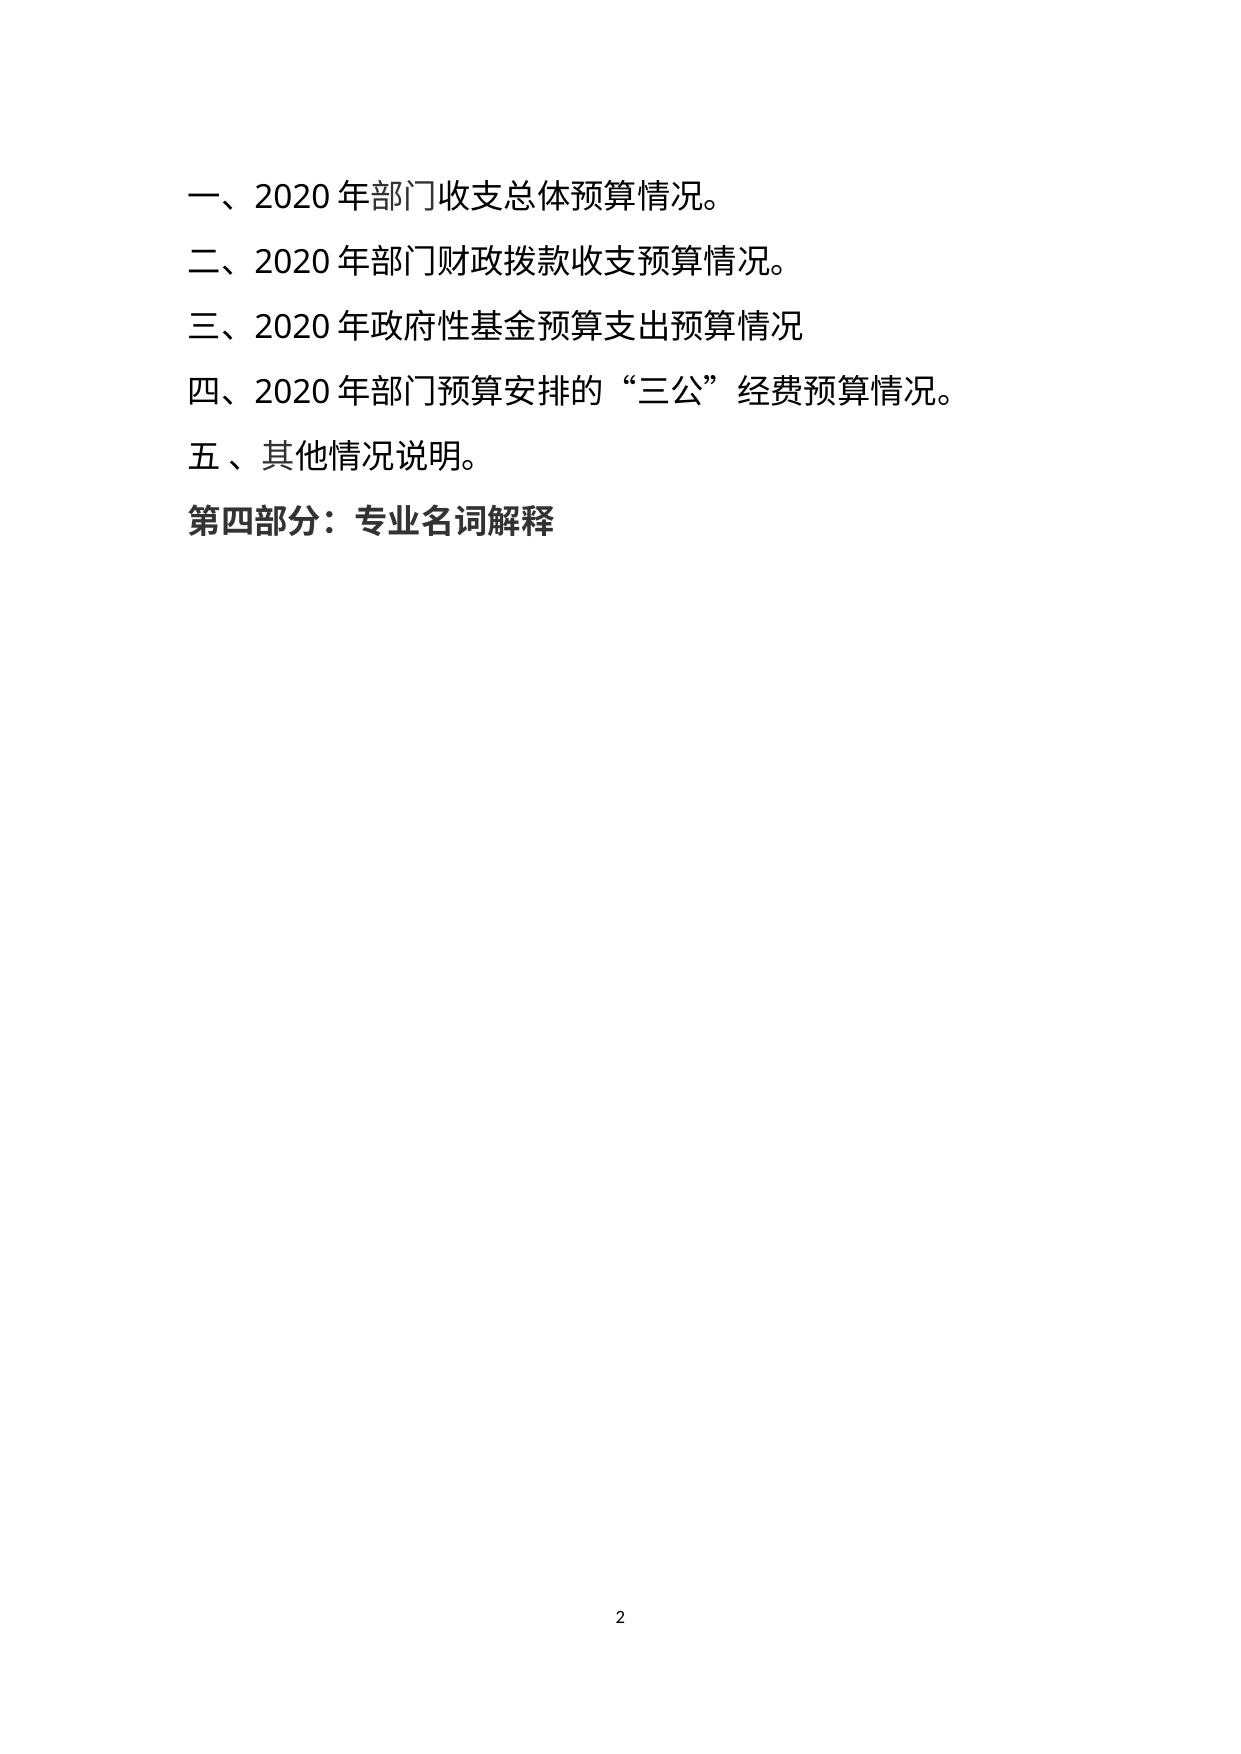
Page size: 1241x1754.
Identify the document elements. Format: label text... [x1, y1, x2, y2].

text 二、2020年部门财政拨款收支预算情况。 [187, 227, 1059, 292]
text 四、2020年部门预算安排的“三公”经费预算情况。 [187, 357, 1059, 422]
text 五 、其他情况说明。 [187, 422, 1059, 487]
text 第四部分：专业名词解释 [187, 487, 1059, 552]
text 一、2020年部门收支总体预算情况。 [187, 162, 1059, 227]
text 三、2020年政府性基金预算支出预算情况 [187, 292, 1059, 357]
